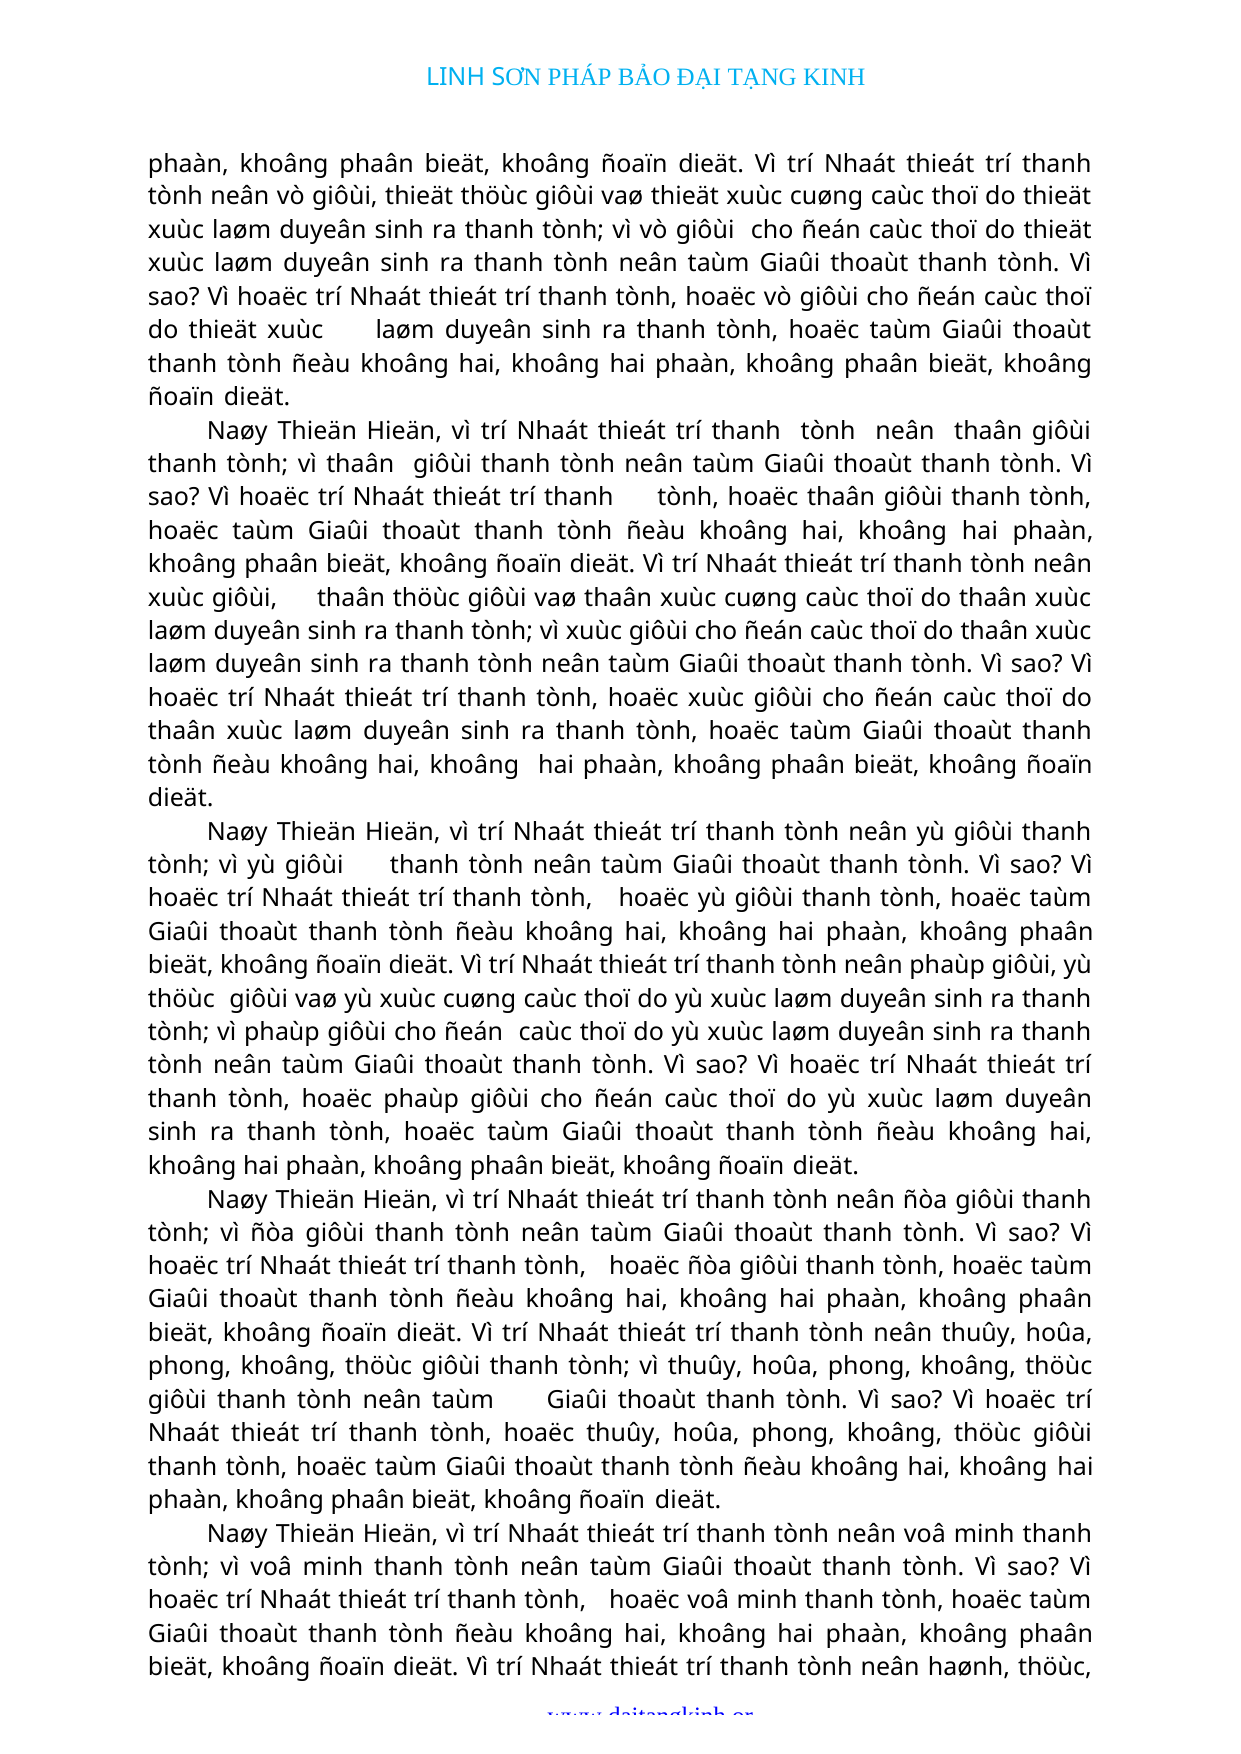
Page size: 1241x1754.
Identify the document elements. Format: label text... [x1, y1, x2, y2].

text Naøy Thieän Hieän, vì trí Nhaát thieát trí thanh tònh neân yù giôùi thanh tònh; vì yù giôùi thanh tònh neân taùm Giaûi thoaùt thanh tònh. Vì sao? Vì hoaëc trí Nhaát thieát trí thanh tònh, hoaëc yù giôùi thanh tònh, hoaëc taùm Giaûi thoaùt thanh tònh ñeàu khoâng hai, khoâng hai phaàn, khoâng phaân bieät, khoâng ñoaïn dieät. Vì trí Nhaát thieát trí thanh tònh neân phaùp giôùi, yù thöùc giôùi vaø yù xuùc cuøng caùc thoï do yù xuùc laøm duyeân sinh ra thanh tònh; vì phaùp giôùi cho ñeán caùc thoï do yù xuùc laøm duyeân sinh ra thanh tònh neân taùm Giaûi thoaùt thanh tònh. Vì sao? Vì hoaëc trí Nhaát thieát trí thanh tònh, hoaëc phaùp giôùi cho ñeán caùc thoï do yù xuùc laøm duyeân sinh ra thanh tònh, hoaëc taùm Giaûi thoaùt thanh tònh ñeàu khoâng hai, khoâng hai phaàn, khoâng phaân bieät, khoâng ñoaïn dieät. [148, 814, 1093, 1182]
text Naøy Thieän Hieän, vì trí Nhaát thieát trí thanh tònh neân ñòa giôùi thanh tònh; vì ñòa giôùi thanh tònh neân taùm Giaûi thoaùt thanh tònh. Vì sao? Vì hoaëc trí Nhaát thieát trí thanh tònh, hoaëc ñòa giôùi thanh tònh, hoaëc taùm Giaûi thoaùt thanh tònh ñeàu khoâng hai, khoâng hai phaàn, khoâng phaân bieät, khoâng ñoaïn dieät. Vì trí Nhaát thieát trí thanh tònh neân thuûy, hoûa, phong, khoâng, thöùc giôùi thanh tònh; vì thuûy, hoûa, phong, khoâng, thöùc giôùi thanh tònh neân taùm Giaûi thoaùt thanh tònh. Vì sao? Vì hoaëc trí Nhaát thieát trí thanh tònh, hoaëc thuûy, hoûa, phong, khoâng, thöùc giôùi thanh tònh, hoaëc taùm Giaûi thoaùt thanh tònh ñeàu khoâng hai, khoâng hai phaàn, khoâng phaân bieät, khoâng ñoaïn dieät. [148, 1182, 1093, 1516]
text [148, 1516, 1093, 1683]
text phaàn, khoâng phaân bieät, khoâng ñoaïn dieät. Vì trí Nhaát thieát trí thanh tònh neân vò giôùi, thieät thöùc giôùi vaø thieät xuùc cuøng caùc thoï do thieät xuùc laøm duyeân sinh ra thanh tònh; vì vò giôùi cho ñeán caùc thoï do thieät xuùc laøm duyeân sinh ra thanh tònh neân taùm Giaûi thoaùt thanh tònh. Vì sao? Vì hoaëc trí Nhaát thieát trí thanh tònh, hoaëc vò giôùi cho ñeán caùc thoï do thieät xuùc laøm duyeân sinh ra thanh tònh, hoaëc taùm Giaûi thoaùt thanh tònh ñeàu khoâng hai, khoâng hai phaàn, khoâng phaân bieät, khoâng ñoaïn dieät. [148, 145, 1093, 413]
text Naøy Thieän Hieän, vì trí Nhaát thieát trí thanh tònh neân thaân giôùi thanh tònh; vì thaân giôùi thanh tònh neân taùm Giaûi thoaùt thanh tònh. Vì sao? Vì hoaëc trí Nhaát thieát trí thanh tònh, hoaëc thaân giôùi thanh tònh, hoaëc taùm Giaûi thoaùt thanh tònh ñeàu khoâng hai, khoâng hai phaàn, khoâng phaân bieät, khoâng ñoaïn dieät. Vì trí Nhaát thieát trí thanh tònh neân xuùc giôùi, thaân thöùc giôùi vaø thaân xuùc cuøng caùc thoï do thaân xuùc laøm duyeân sinh ra thanh tònh; vì xuùc giôùi cho ñeán caùc thoï do thaân xuùc laøm duyeân sinh ra thanh tònh neân taùm Giaûi thoaùt thanh tònh. Vì sao? Vì hoaëc trí Nhaát thieát trí thanh tònh, hoaëc xuùc giôùi cho ñeán caùc thoï do thaân xuùc laøm duyeân sinh ra thanh tònh, hoaëc taùm Giaûi thoaùt thanh tònh ñeàu khoâng hai, khoâng hai phaàn, khoâng phaân bieät, khoâng ñoaïn dieät. [148, 413, 1093, 814]
